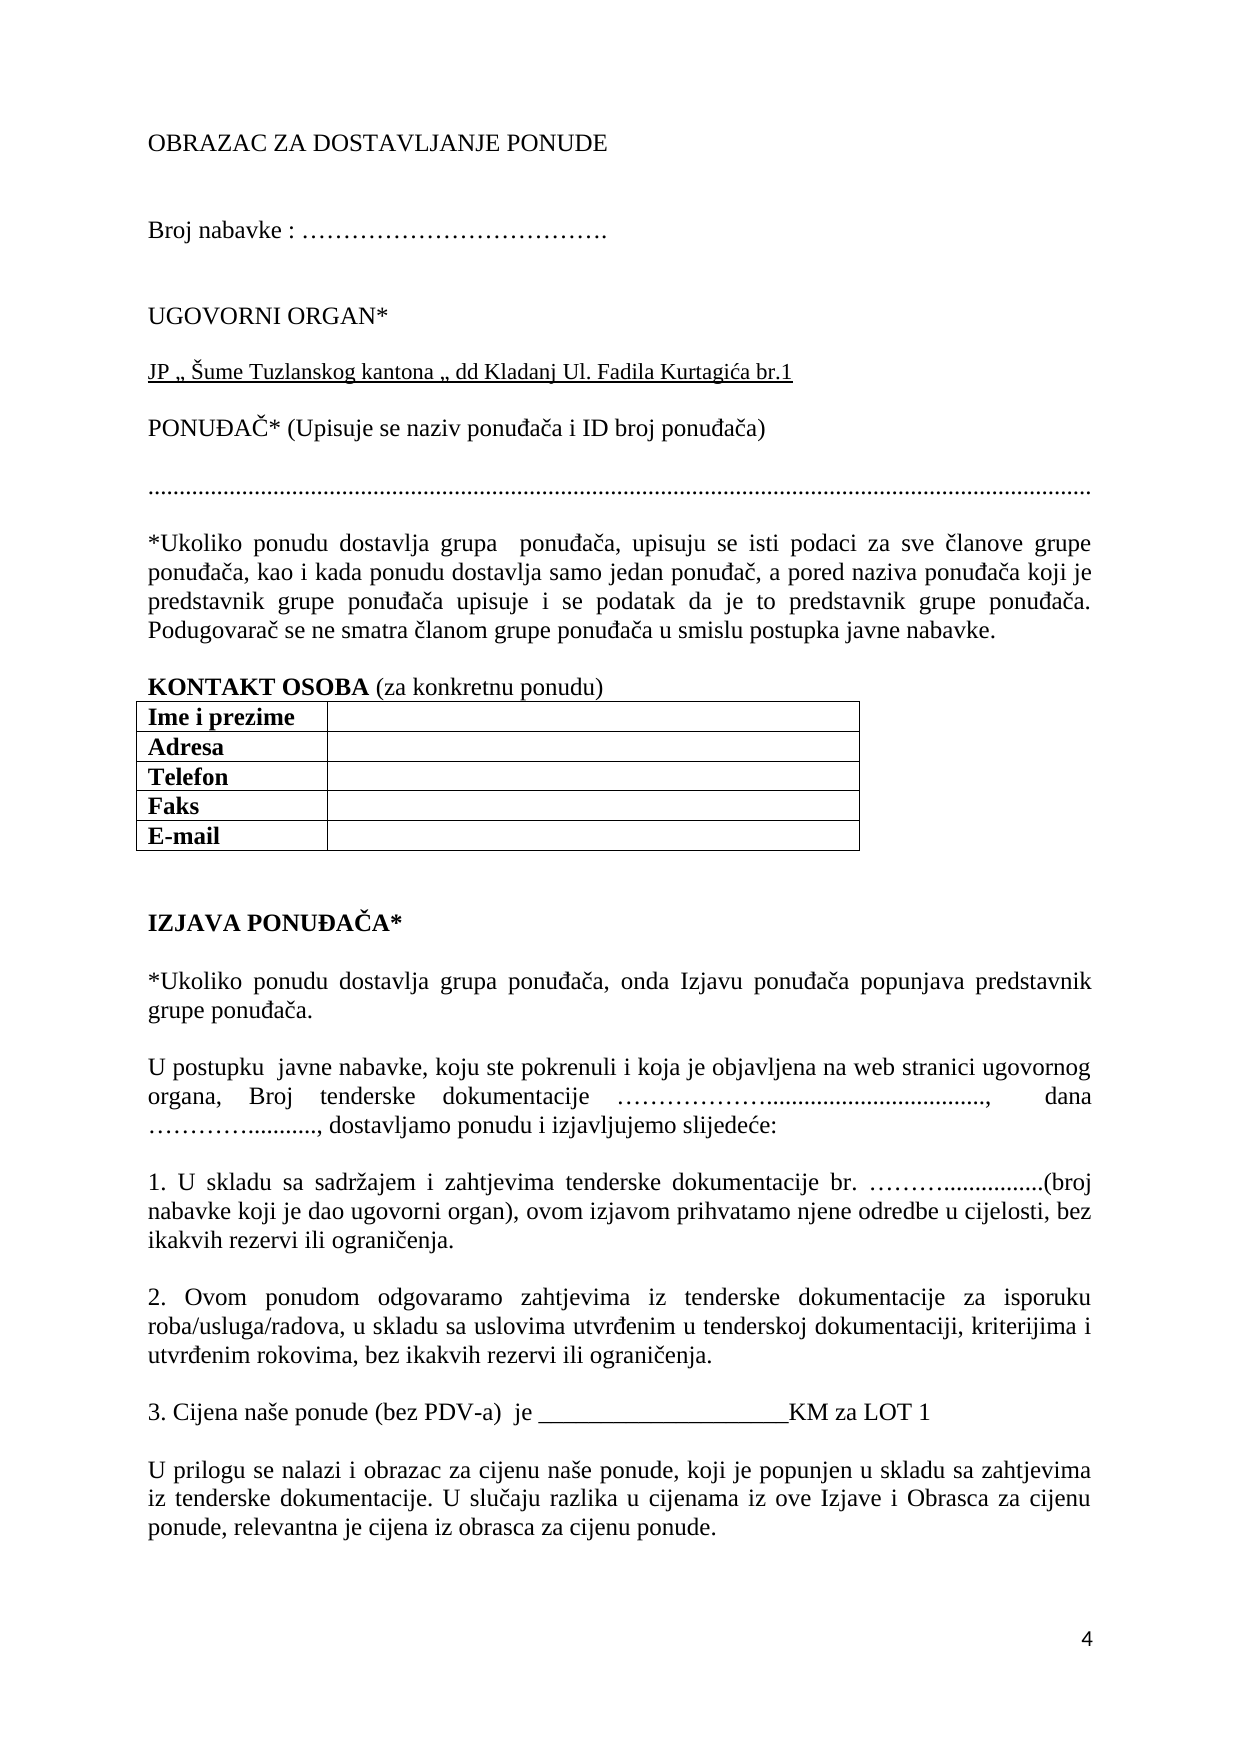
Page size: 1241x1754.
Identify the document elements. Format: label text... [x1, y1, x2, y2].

table_cell [328, 732, 859, 761]
text KONTAKT OSOBA (za konkretnu ponudu) [148, 672, 1092, 701]
table_cell Telefon [137, 762, 327, 790]
text ....................................................................................................................................................... [148, 471, 1092, 500]
text IZJAVA PONUĐAČA* [148, 908, 1092, 937]
text *Ukoliko ponudu dostavlja grupa ponuđača, upisuju se isti podaci za sve članove grupe ponuđača, kao i kada ponudu dostavlja samo jedan ponuđač, a pored naziva ponuđača koji je predstavnik grupe ponuđača upisuje i se podatak da je to predstavnik grupe ponuđača. Podugovarač se ne smatra članom grupe ponuđača u smislu postupka javne nabavke. [148, 528, 1092, 643]
table_header [328, 702, 859, 731]
table_header Ime i prezime [137, 702, 327, 731]
text OBRAZAC ZA DOSTAVLJANJE PONUDE [148, 128, 1092, 157]
table_cell [328, 791, 859, 820]
text PONUĐAČ* (Upisuje se naziv ponuđača i ID broj ponuđača) [148, 413, 1092, 442]
text UGOVORNI ORGAN* [148, 301, 1092, 330]
text JP „ Šume Tuzlanskog kantona „ dd Kladanj Ul. Fadila Kurtagića br.1 [148, 358, 1092, 385]
table_cell [328, 821, 859, 850]
table_cell Faks [137, 791, 327, 820]
table_cell E-mail [137, 821, 327, 850]
text 3. Cijena naše ponude (bez PDV-a) je ____________________KM za LOT 1 [148, 1397, 1092, 1426]
text *Ukoliko ponudu dostavlja grupa ponuđača, onda Izjavu ponuđača popunjava predstavnik grupe ponuđača. [148, 966, 1092, 1023]
text Broj nabavke : ………………………………. [148, 215, 1092, 243]
text 1. U skladu sa sadržajem i zahtjevima tenderske dokumentacije br. ………................(broj nabavke koji je dao ugovorni organ), ovom izjavom prihvatamo njene odredbe u cijelosti, bez ikakvih rezervi ili ograničenja. [148, 1167, 1092, 1253]
table_cell Adresa [137, 732, 327, 761]
text 2. Ovom ponudom odgovaramo zahtjevima iz tenderske dokumentacije za isporuku roba/usluga/radova, u skladu sa uslovima utvrđenim u tenderskoj dokumentaciji, kriterijima i utvrđenim rokovima, bez ikakvih rezervi ili ograničenja. [148, 1282, 1092, 1368]
text U postupku javne nabavke, koju ste pokrenuli i koja je objavljena na web stranici ugovornog organa, Broj tenderske dokumentacije ………………..................................., dana …………..........., dostavljamo ponudu i izjavljujemo slijedeće: [148, 1052, 1092, 1138]
text U prilogu se nalazi i obrazac za cijenu naše ponude, koji je popunjen u skladu sa zahtjevima iz tenderske dokumentacije. U slučaju razlika u cijenama iz ove Izjave i Obrasca za cijenu ponude, relevantna je cijena iz obrasca za cijenu ponude. [148, 1455, 1092, 1541]
table_cell [328, 762, 859, 790]
